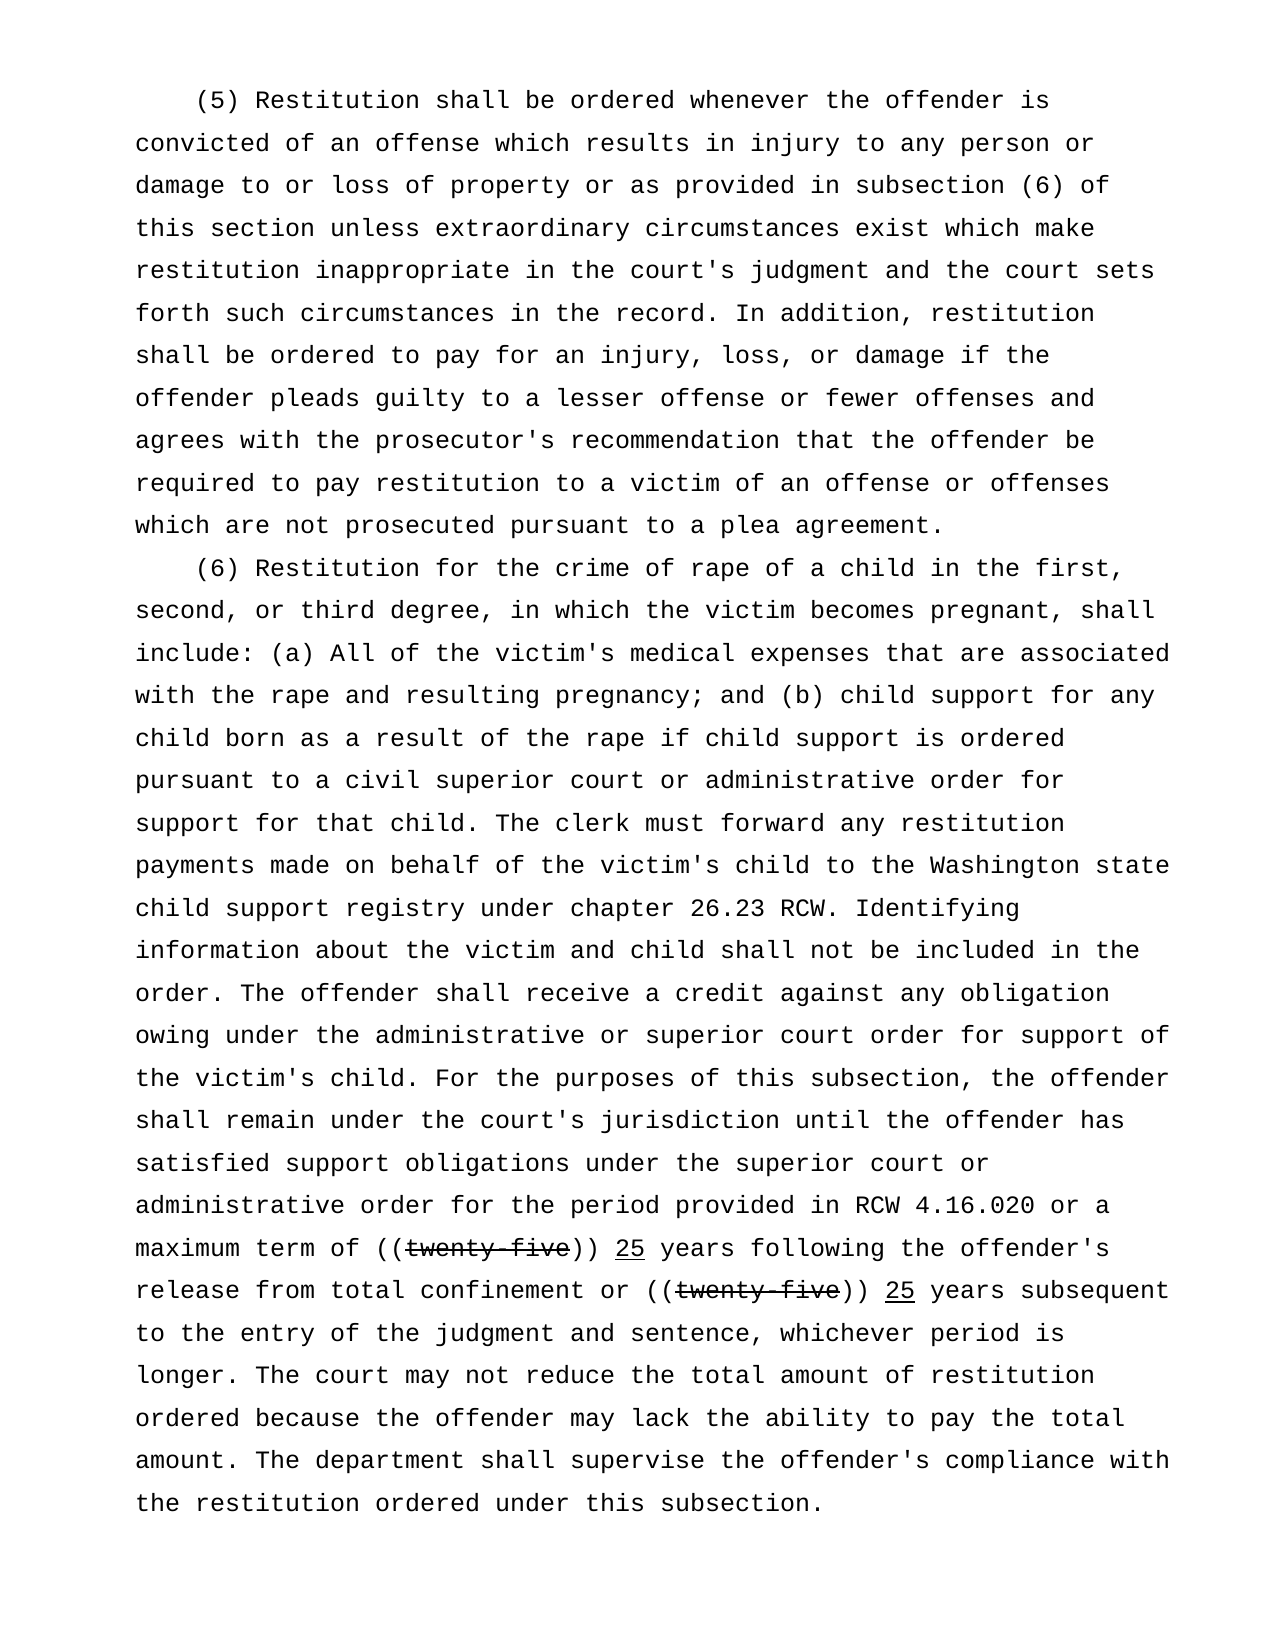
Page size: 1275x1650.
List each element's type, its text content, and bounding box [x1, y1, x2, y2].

text (5) Restitution shall be ordered whenever the offender is convicted of an offense which results in injury to any person or damage to or loss of property or as provided in subsection (6) of this section unless extraordinary circumstances exist which make restitution inappropriate in the court's judgment and the court sets forth such circumstances in the record. In addition, restitution shall be ordered to pay for an injury, loss, or damage if the offender pleads guilty to a lesser offense or fewer offenses and agrees with the prosecutor's recommendation that the offender be required to pay restitution to a victim of an offense or offenses which are not prosecuted pursuant to a plea agreement. [135, 75, 1170, 542]
text (6) Restitution for the crime of rape of a child in the first, second, or third degree, in which the victim becomes pregnant, shall include: (a) All of the victim's medical expenses that are associated with the rape and resulting pregnancy; and (b) child support for any child born as a result of the rape if child support is ordered pursuant to a civil superior court or administrative order for support for that child. The clerk must forward any restitution payments made on behalf of the victim's child to the Washington state child support registry under chapter 26.23 RCW. Identifying information about the victim and child shall not be included in the order. The offender shall receive a credit against any obligation owing under the administrative or superior court order for support of the victim's child. For the purposes of this subsection, the offender shall remain under the court's jurisdiction until the offender has satisfied support obligations under the superior court or administrative order for the period provided in RCW 4.16.020 or a maximum term of ((twenty-five)) 25 years following the offender's release from total confinement or ((twenty-five)) 25 years subsequent to the entry of the judgment and sentence, whichever period is longer. The court may not reduce the total amount of restitution ordered because the offender may lack the ability to pay the total amount. The department shall supervise the offender's compliance with the restitution ordered under this subsection. [135, 542, 1170, 1520]
